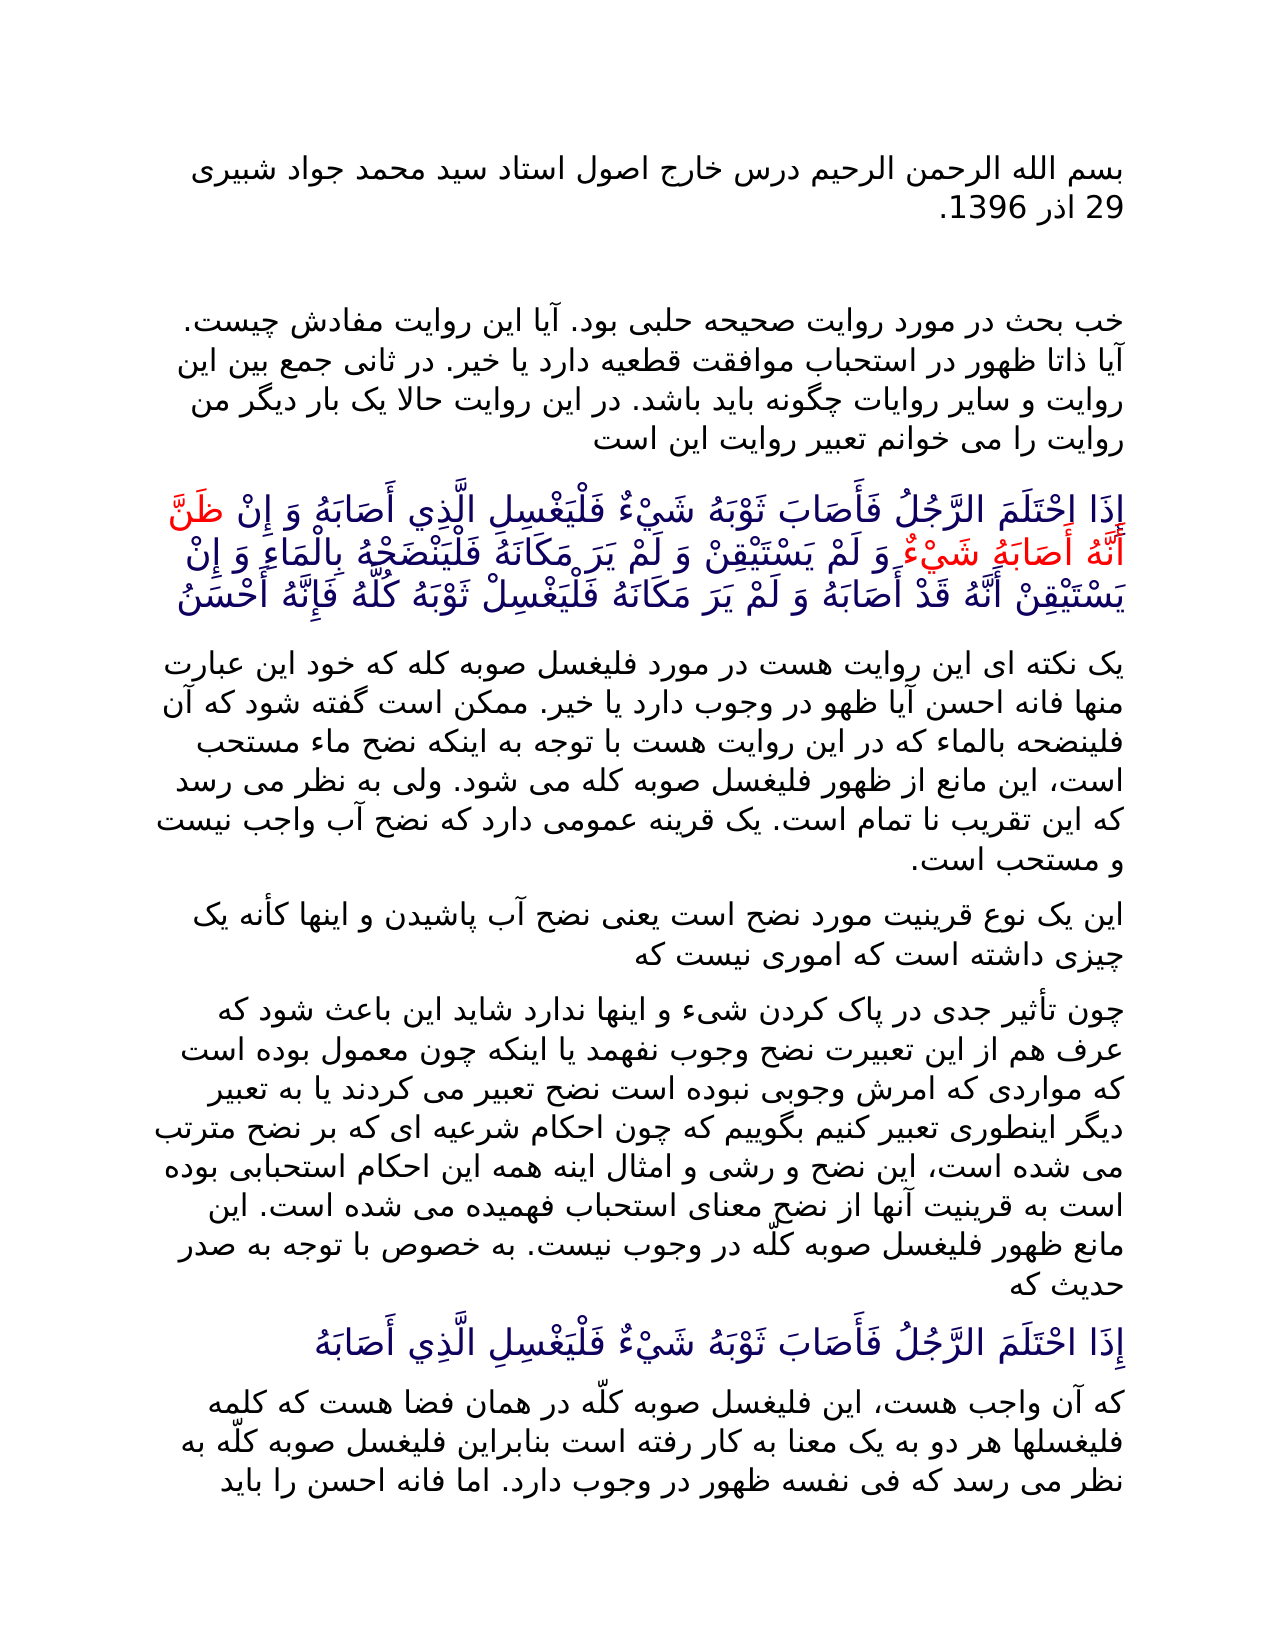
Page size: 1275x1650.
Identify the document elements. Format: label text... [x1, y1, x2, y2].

text بسم الله الرحمن الرحیم درس خارج اصول استاد سید محمد جواد شبیری 29 اذر 1396. [150, 150, 1125, 226]
text یک نکته ای این روایت هست در مورد فلیغسل صوبه کله که خود این عبارت منها فانه احسن آیا ظهو در وجوب دارد یا خیر. ممکن است گفته شود که آن فلینضحه بالماء که در این روایت هست با توجه به اینکه نضح ماء مستحب است، این مانع از ظهور فلیغسل صوبه کله می شود. ولی به نظر می رسد که این تقریب نا تمام است. یک قرینه عمومی دارد که نضح آب واجب نیست و مستحب است. [150, 645, 1125, 877]
text إِذَا احْتَلَمَ الرَّجُلُ فَأَصَابَ ثَوْبَهُ شَيْ‌ءٌ فَلْيَغْسِلِ الَّذِي أَصَابَهُ [150, 1322, 1125, 1364]
text این یک نوع قرینیت مورد نضح است یعنی نضح آب پاشیدن و اینها کأنه یک چیزی داشته است که اموری نیست که [150, 897, 1125, 972]
text خب بحث در مورد روایت صحیحه حلبی بود. آیا این روایت مفادش چیست. آیا ذاتا ظهور در استحباب موافقت قطعیه دارد یا خیر. در ثانی جمع بین این روایت و سایر روایات چگونه باید باشد. در این روایت حالا یک بار دیگر من روایت را می خوانم تعبیر روایت این است [150, 303, 1125, 457]
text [150, 1384, 1125, 1499]
text إِذَا احْتَلَمَ الرَّجُلُ فَأَصَابَ ثَوْبَهُ شَيْ‌ءٌ فَلْيَغْسِلِ الَّذِي أَصَابَهُ وَ إِنْ ظَنَّ أَنَّهُ أَصَابَهُ شَيْ‌ءٌ وَ لَمْ يَسْتَيْقِنْ وَ لَمْ يَرَ مَكَانَهُ فَلْيَنْضَحْهُ بِالْمَاءِ وَ إِنْ يَسْتَيْقِنْ أَنَّهُ قَدْ أَصَابَهُ وَ لَمْ يَرَ مَكَانَهُ فَلْيَغْسِلْ ثَوْبَهُ كُلَّهُ فَإِنَّهُ أَحْسَنُ [150, 489, 1125, 616]
text چون تأثیر جدی در پاک کردن شیء و اینها ندارد شاید این باعث شود که عرف هم از این تعبیرت نضح وجوب نفهمد یا اینکه چون معمول بوده است که مواردی که امرش وجوبی نبوده است نضح تعبیر می کردند یا به تعبیر دیگر اینطوری تعبیر کنیم بگوییم که چون احکام شرعیه ای که بر نضح مترتب می شده است، این نضح و رشی و امثال اینه همه این احکام استحبابی بوده است به قرینیت آنها از نضح معنای استحباب فهمیده می شده است. این مانع ظهور فلیغسل صوبه کلّه در وجوب نیست. به خصوص با توجه به صدر حدیث که [150, 992, 1125, 1302]
